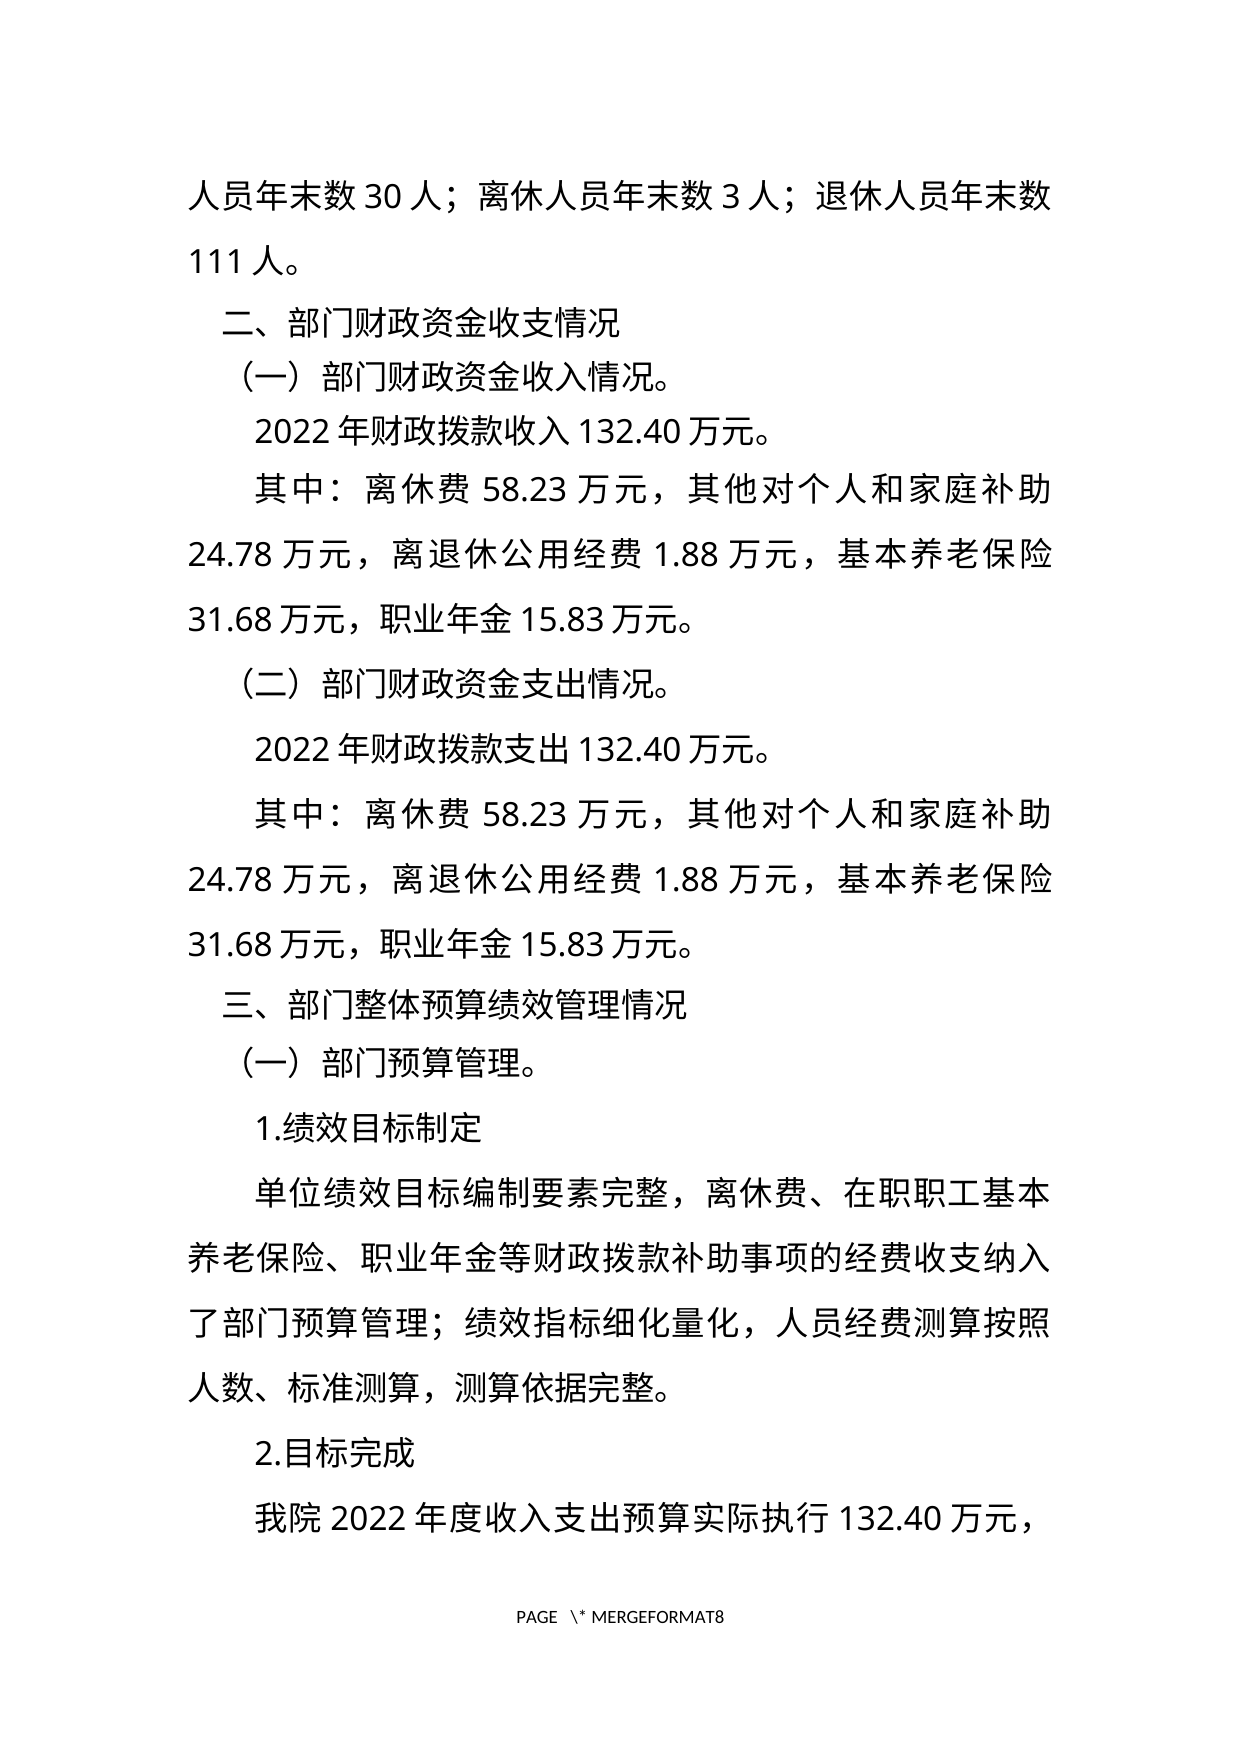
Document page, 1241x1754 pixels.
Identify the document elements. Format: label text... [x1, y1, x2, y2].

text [187, 1484, 1053, 1549]
text （二）部门财政资金支出情况。 [187, 649, 1053, 714]
text 其中：离休费58.23万元，其他对个人和家庭补助24.78万元，离退休公用经费1.88万元，基本养老保险31.68万元，职业年金15.83万元。 [187, 779, 1053, 974]
text 1.绩效目标制定 [187, 1094, 1053, 1159]
text 2022年财政拨款收入132.40万元。 [187, 400, 1053, 454]
text （一）部门财政资金收入情况。 [187, 346, 1053, 400]
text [187, 162, 1053, 292]
text 三、部门整体预算绩效管理情况 [187, 974, 1053, 1029]
text 2.目标完成 [187, 1419, 1053, 1484]
text 单位绩效目标编制要素完整，离休费、在职职工基本养老保险、职业年金等财政拨款补助事项的经费收支纳入了部门预算管理；绩效指标细化量化，人员经费测算按照人数、标准测算，测算依据完整。 [187, 1159, 1053, 1419]
text 2022年财政拨款支出132.40万元。 [187, 714, 1053, 779]
text （一）部门预算管理。 [187, 1029, 1053, 1094]
text 其中：离休费58.23万元，其他对个人和家庭补助24.78万元，离退休公用经费1.88万元，基本养老保险31.68万元，职业年金15.83万元。 [187, 454, 1053, 649]
text 二、部门财政资金收支情况 [187, 292, 1053, 346]
